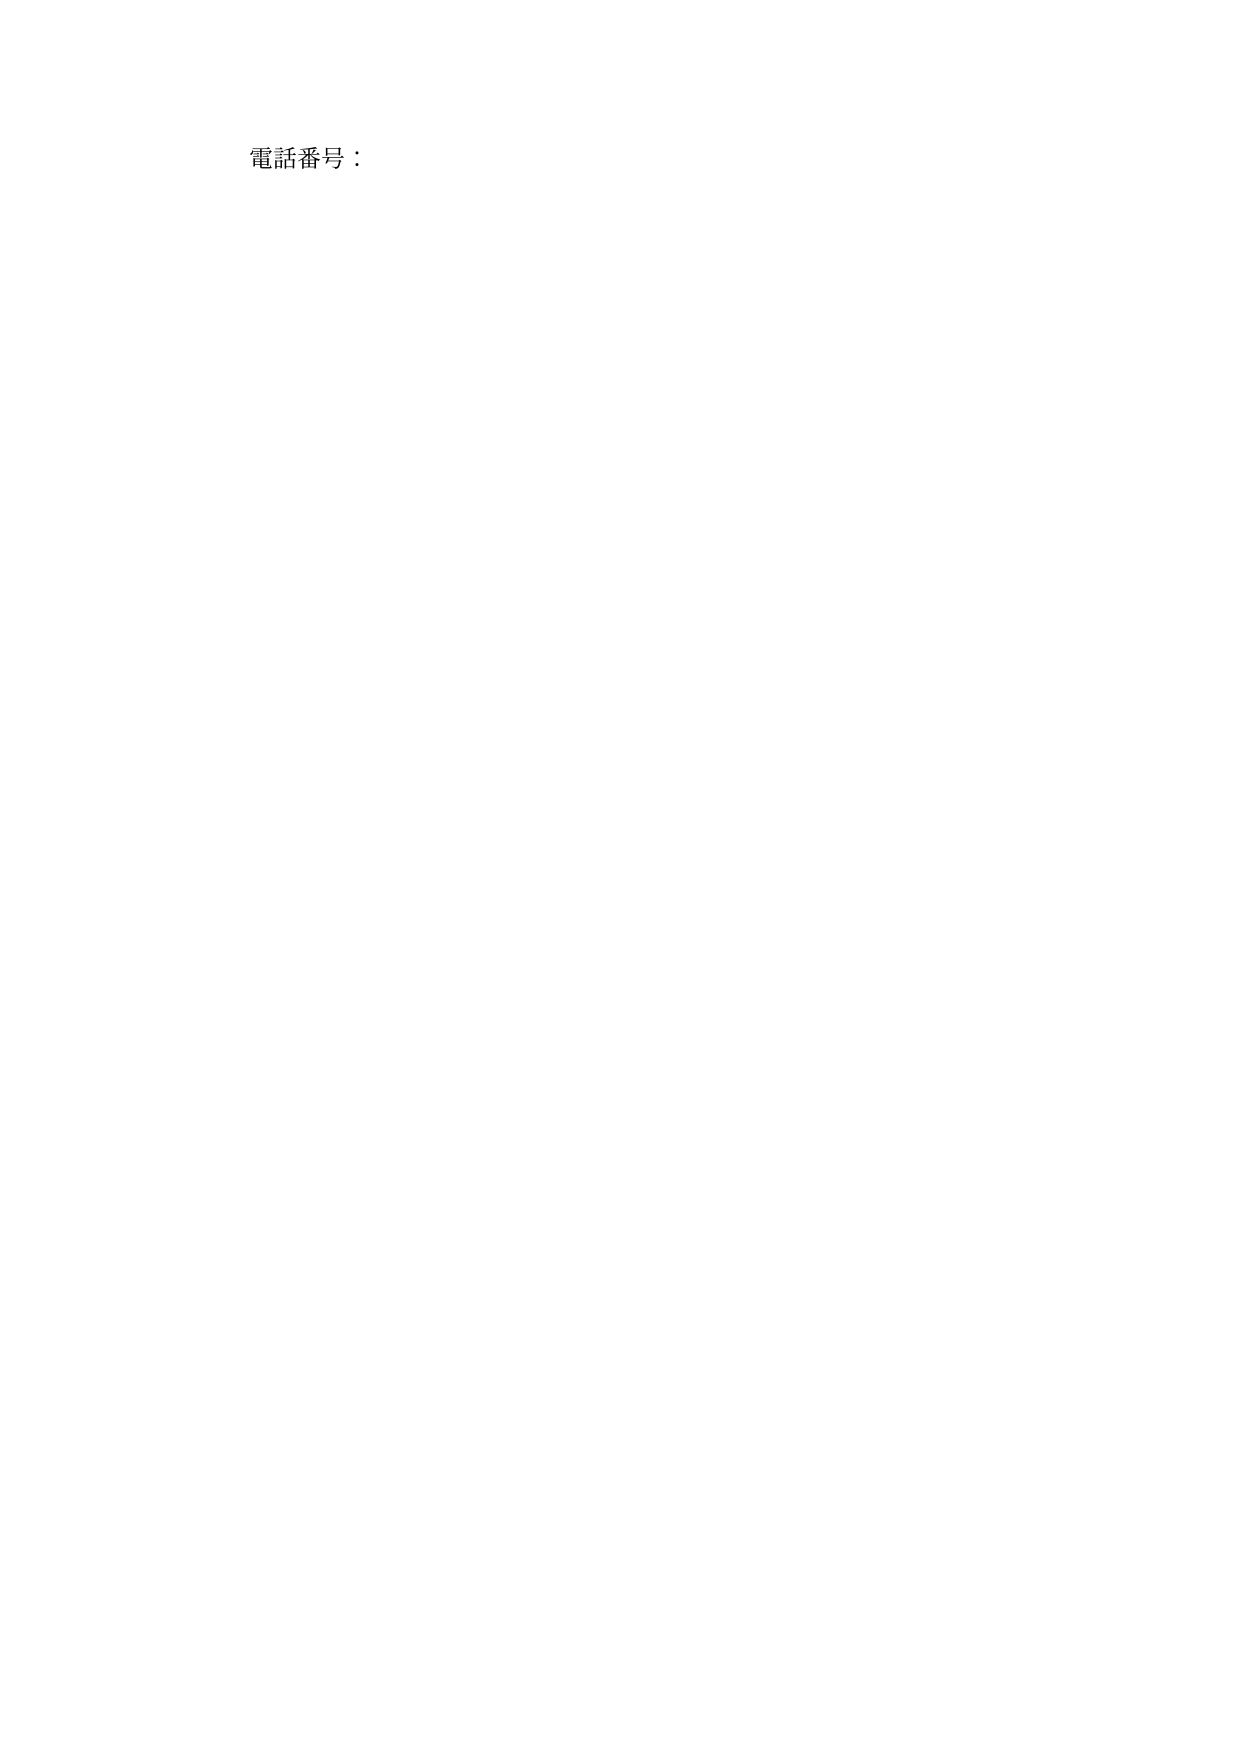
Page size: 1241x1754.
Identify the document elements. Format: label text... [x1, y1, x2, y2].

text 電話番号： [177, 138, 1063, 176]
